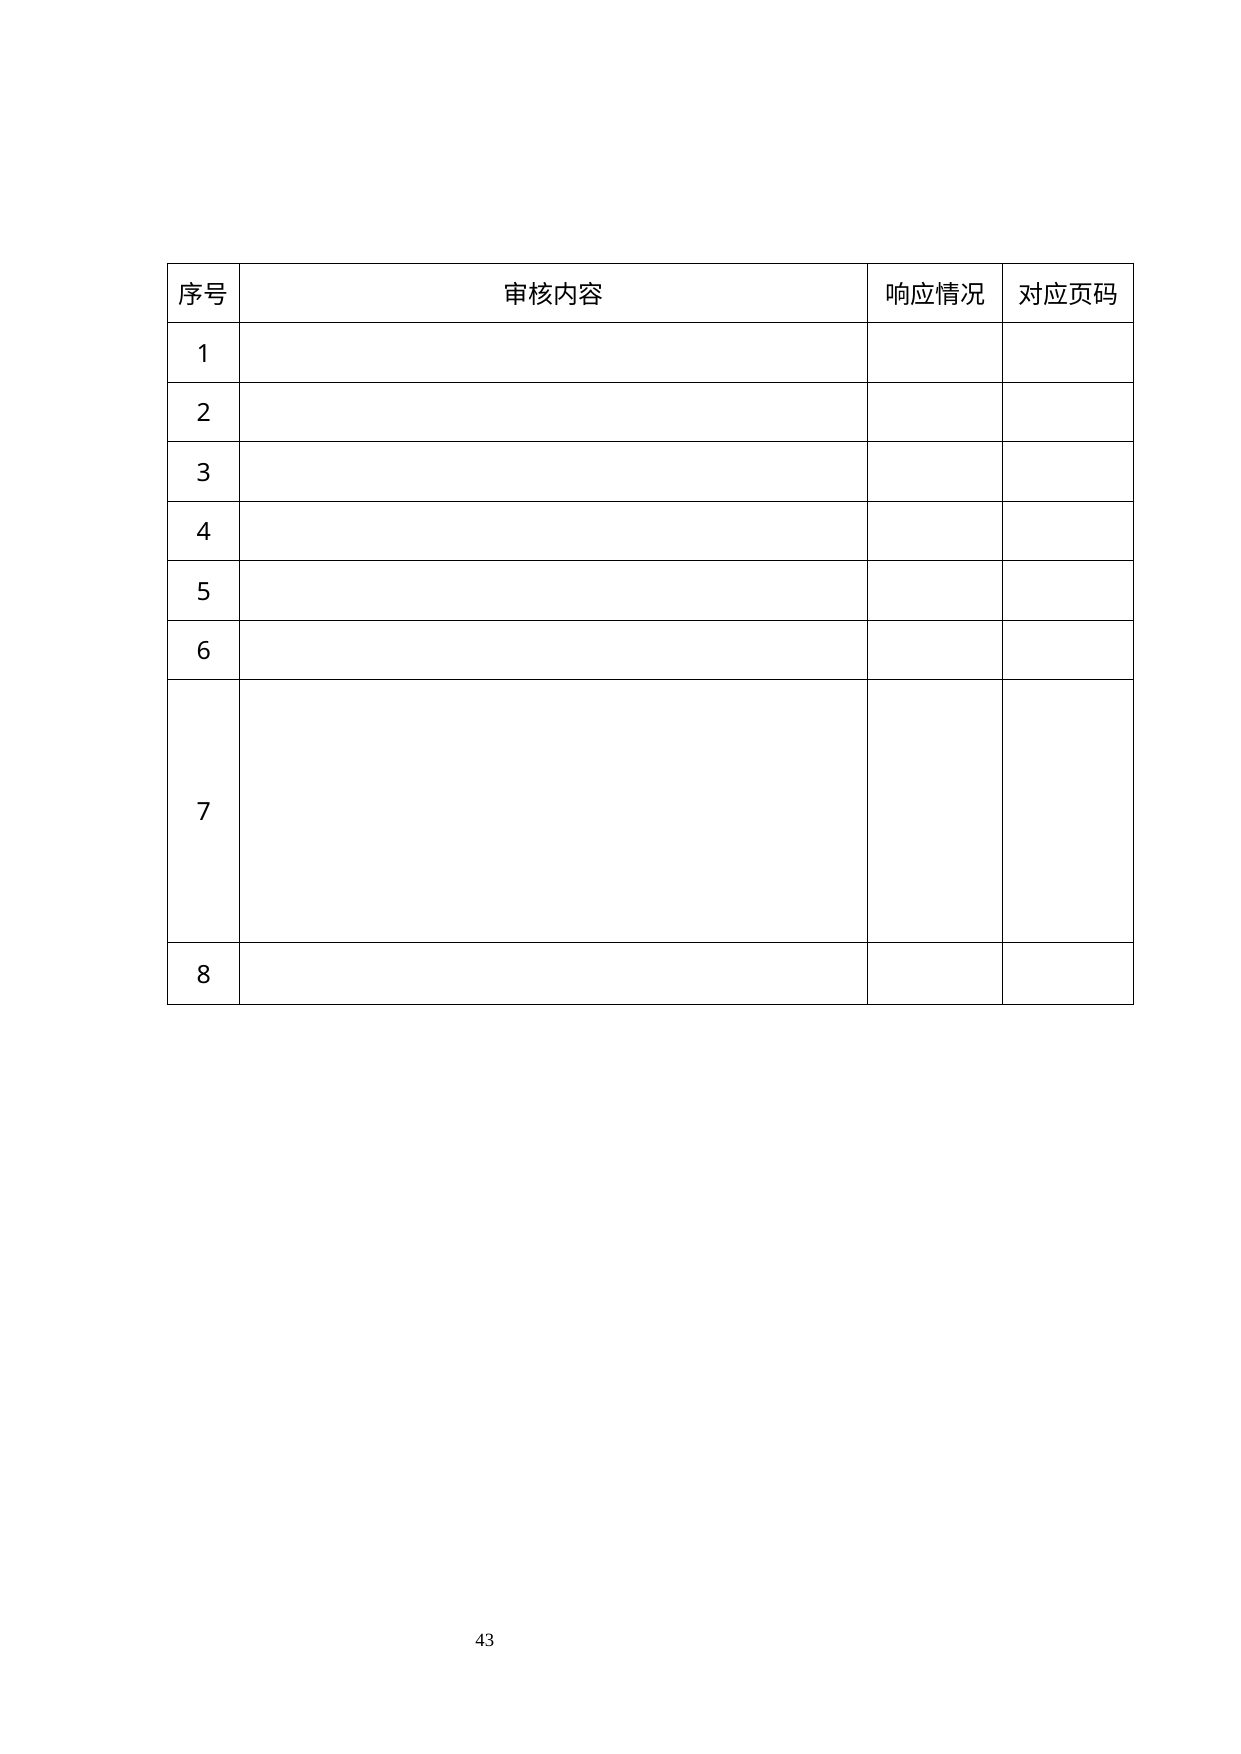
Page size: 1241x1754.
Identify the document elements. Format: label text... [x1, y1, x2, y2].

table_cell [240, 502, 867, 560]
table_cell 1 [168, 323, 239, 382]
table_cell [1003, 561, 1133, 620]
table_cell [1003, 442, 1133, 501]
table_cell [868, 943, 1002, 1004]
table_cell [240, 383, 867, 441]
table_cell [1003, 621, 1133, 679]
table_cell 6 [168, 621, 239, 679]
table_cell [1003, 323, 1133, 382]
table_cell 8 [168, 943, 239, 1004]
table_cell [868, 621, 1002, 679]
table_cell [240, 943, 867, 1004]
table_cell [1003, 502, 1133, 560]
table_header 审核内容 [240, 264, 867, 322]
table_cell [868, 680, 1002, 942]
table_cell [868, 323, 1002, 382]
table_cell [240, 323, 867, 382]
table_cell [868, 383, 1002, 441]
table_cell 4 [168, 502, 239, 560]
table_cell 2 [168, 383, 239, 441]
table_cell [1003, 680, 1133, 942]
table_cell [868, 561, 1002, 620]
table_cell [1003, 383, 1133, 441]
table_header 序号 [168, 264, 239, 322]
table_cell [240, 561, 867, 620]
table_header 响应情况 [868, 264, 1002, 322]
table_cell [1003, 943, 1133, 1004]
table_cell 7 [168, 680, 239, 942]
table_cell [868, 502, 1002, 560]
table_cell [240, 621, 867, 679]
table_cell 3 [168, 442, 239, 501]
table_cell [868, 442, 1002, 501]
table_cell [240, 680, 867, 942]
table_cell 5 [168, 561, 239, 620]
table_cell [240, 442, 867, 501]
table_header 对应页码 [1003, 264, 1133, 322]
